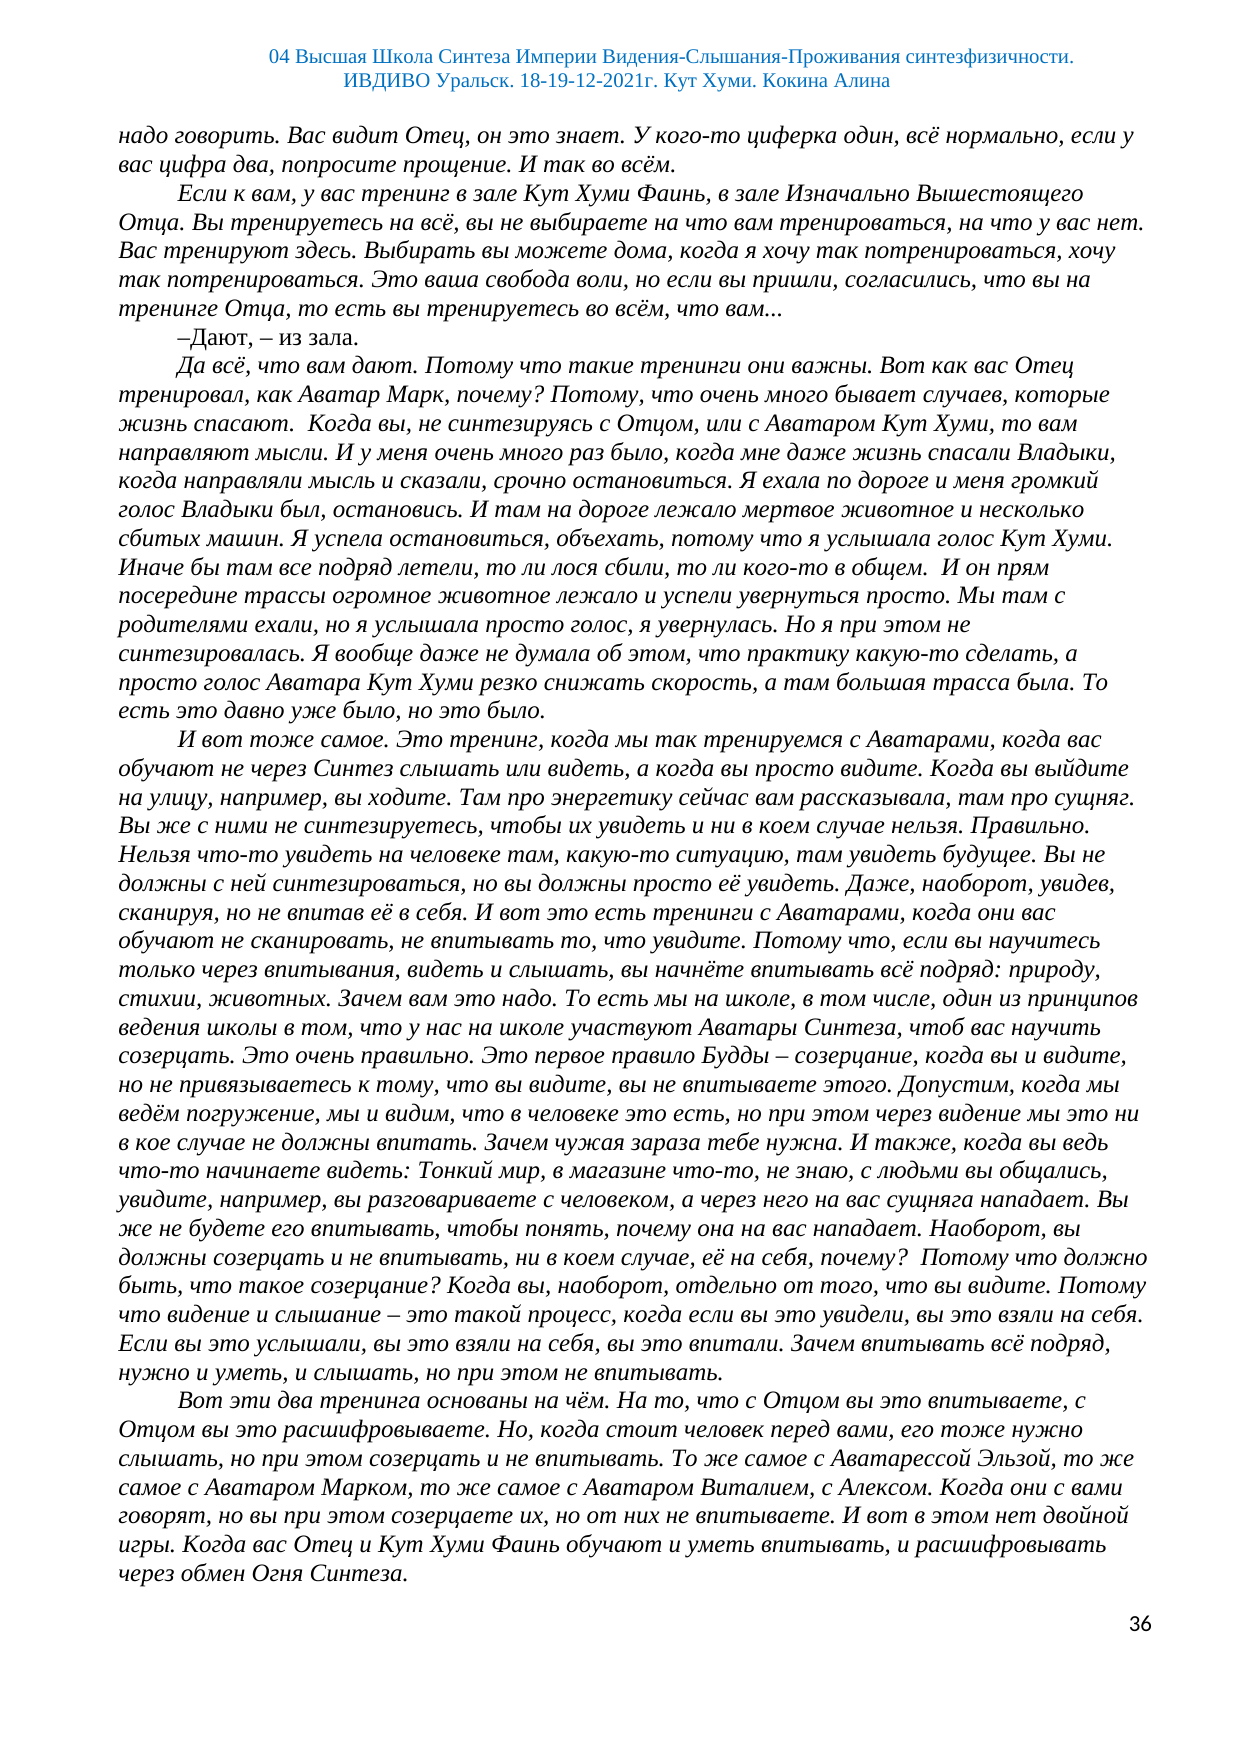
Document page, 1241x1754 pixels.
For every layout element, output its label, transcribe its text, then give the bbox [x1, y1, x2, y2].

text Да всё, что вам дают. Потому что такие тренинги они важны. Вот как вас Отец тренировал, как Аватар Марк, почему? Потому, что очень много бывает случаев, которые жизнь спасают. Когда вы, не синтезируясь с Отцом, или с Аватаром Кут Хуми, то вам направляют мысли. И у меня очень много раз было, когда мне даже жизнь спасали Владыки, когда направляли мысль и сказали, срочно остановиться. Я ехала по дороге и меня громкий голос Владыки был, остановись. И там на дороге лежало мертвое животное и несколько сбитых машин. Я успела остановиться, объехать, потому что я услышала голос Кут Хуми. Иначе бы там все подряд летели, то ли лося сбили, то ли кого-то в общем. И он прям посередине трассы огромное животное лежало и успели увернуться просто. Мы там с родителями ехали, но я услышала просто голос, я увернулась. Но я при этом не синтезировалась. Я вообще даже не думала об этом, что практику какую-то сделать, а просто голос Аватара Кут Хуми резко снижать скорость, а там большая трасса была. То есть это давно уже было, но это было. [118, 351, 1152, 724]
text Если к вам, у вас тренинг в зале Кут Хуми Фаинь, в зале Изначально Вышестоящего Отца. Вы тренируетесь на всё, вы не выбираете на что вам тренироваться, на что у вас нет. Вас тренируют здесь. Выбирать вы можете дома, когда я хочу так потренироваться, хочу так потренироваться. Это ваша свобода воли, но если вы пришли, согласились, что вы на тренинге Отца, то есть вы тренируетесь во всём, что вам... [118, 178, 1152, 322]
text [118, 121, 1152, 178]
text Вот эти два тренинга основаны на чём. На то, что с Отцом вы это впитываете, с Отцом вы это расшифровываете. Но, когда стоит человек перед вами, его тоже нужно слышать, но при этом созерцать и не впитывать. То же самое с Аватарессой Эльзой, то же самое с Аватаром Марком, то же самое с Аватаром Виталием, с Алексом. Когда они с вами говорят, но вы при этом созерцаете их, но от них не впитываете. И вот в этом нет двойной игры. Когда вас Отец и Кут Хуми Фаинь обучают и уметь впитывать, и расшифровывать через обмен Огня Синтеза. [118, 1386, 1152, 1587]
text И вот тоже самое. Это тренинг, когда мы так тренируемся с Аватарами, когда вас обучают не через Синтез слышать или видеть, а когда вы просто видите. Когда вы выйдите на улицу, например, вы ходите. Там про энергетику сейчас вам рассказывала, там про сущняг. Вы же с ними не синтезируетесь, чтобы их увидеть и ни в коем случае нельзя. Правильно. Нельзя что-то увидеть на человеке там, какую-то ситуацию, там увидеть будущее. Вы не должны с ней синтезироваться, но вы должны просто её увидеть. Даже, наоборот, увидев, сканируя, но не впитав её в себя. И вот это есть тренинги с Аватарами, когда они вас обучают не сканировать, не впитывать то, что увидите. Потому что, если вы научитесь только через впитывания, видеть и слышать, вы начнёте впитывать всё подряд: природу, стихии, животных. Зачем вам это надо. То есть мы на школе, в том числе, один из принципов ведения школы в том, что у нас на школе участвуют Аватары Синтеза, чтоб вас научить созерцать. Это очень правильно. Это первое правило Будды – созерцание, когда вы и видите, но не привязываетесь к тому, что вы видите, вы не впитываете этого. Допустим, когда мы ведём погружение, мы и видим, что в человеке это есть, но при этом через видение мы это ни в кое случае не должны впитать. Зачем чужая зараза тебе нужна. И также, когда вы ведь что-то начинаете видеть: Тонкий мир, в магазине что-то, не знаю, с людьми вы общались, увидите, например, вы разговариваете с человеком, а через него на вас сущняга нападает. Вы же не будете его впитывать, чтобы понять, почему она на вас нападает. Наоборот, вы должны созерцать и не впитывать, ни в коем случае, её на себя, почему? Потому что должно быть, что такое созерцание? Когда вы, наоборот, отдельно от того, что вы видите. Потому что видение и слышание – это такой процесс, когда если вы это увидели, вы это взяли на себя. Если вы это услышали, вы это взяли на себя, вы это впитали. Зачем впитывать всё подряд, нужно и уметь, и слышать, но при этом не впитывать. [118, 724, 1152, 1386]
text –Дают, – из зала. [118, 322, 1152, 351]
